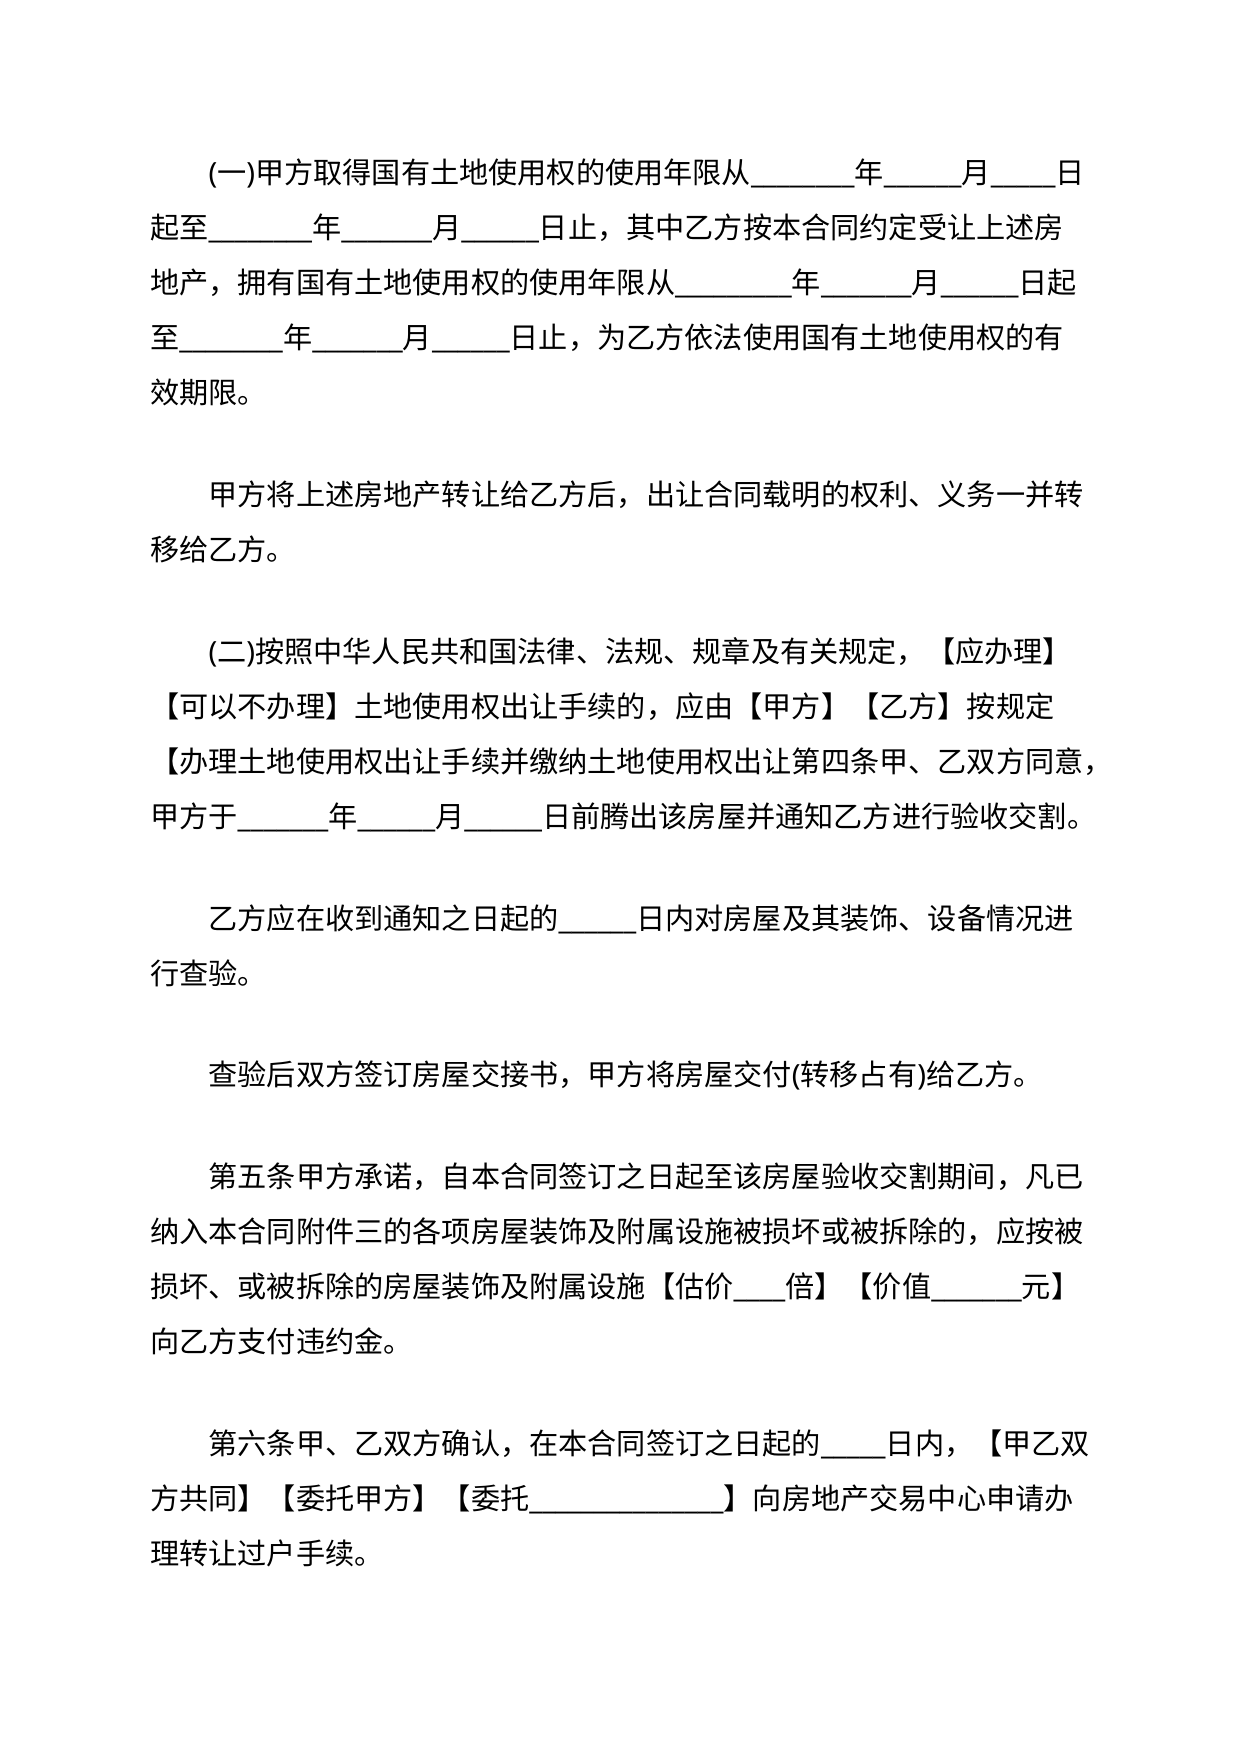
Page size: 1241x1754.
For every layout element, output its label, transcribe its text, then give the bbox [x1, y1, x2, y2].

text (二)按照中华人民共和国法律、法规、规章及有关规定，【应办理】【可以不办理】土地使用权出让手续的，应由【甲方】【乙方】按规定【办理土地使用权出让手续并缴纳土地使用权出让第四条甲、乙双方同意，甲方于_______年______月______日前腾出该房屋并通知乙方进行验收交割。 [150, 628, 1090, 836]
text 第五条甲方承诺，自本合同签订之日起至该房屋验收交割期间，凡已纳入本合同附件三的各项房屋装饰及附属设施被损坏或被拆除的，应按被损坏、或被拆除的房屋装饰及附属设施【估价____倍】【价值_______元】向乙方支付违约金。 [150, 1154, 1090, 1361]
text (一)甲方取得国有土地使用权的使用年限从________年______月_____日起至________年_______月______日止，其中乙方按本合同约定受让上述房地产，拥有国有土地使用权的使用年限从_________年_______月______日起至________年_______月______日止，为乙方依法使用国有土地使用权的有效期限。 [150, 150, 1090, 412]
text 第六条甲、乙双方确认，在本合同签订之日起的_____日内，【甲乙双方共同】【委托甲方】【委托_______________】向房地产交易中心申请办理转让过户手续。 [150, 1421, 1090, 1573]
text 查验后双方签订房屋交接书，甲方将房屋交付(转移占有)给乙方。 [150, 1052, 1090, 1094]
text 乙方应在收到通知之日起的______日内对房屋及其装饰、设备情况进行查验。 [150, 895, 1090, 992]
text 甲方将上述房地产转让给乙方后，出让合同载明的权利、义务一并转移给乙方。 [150, 472, 1090, 569]
